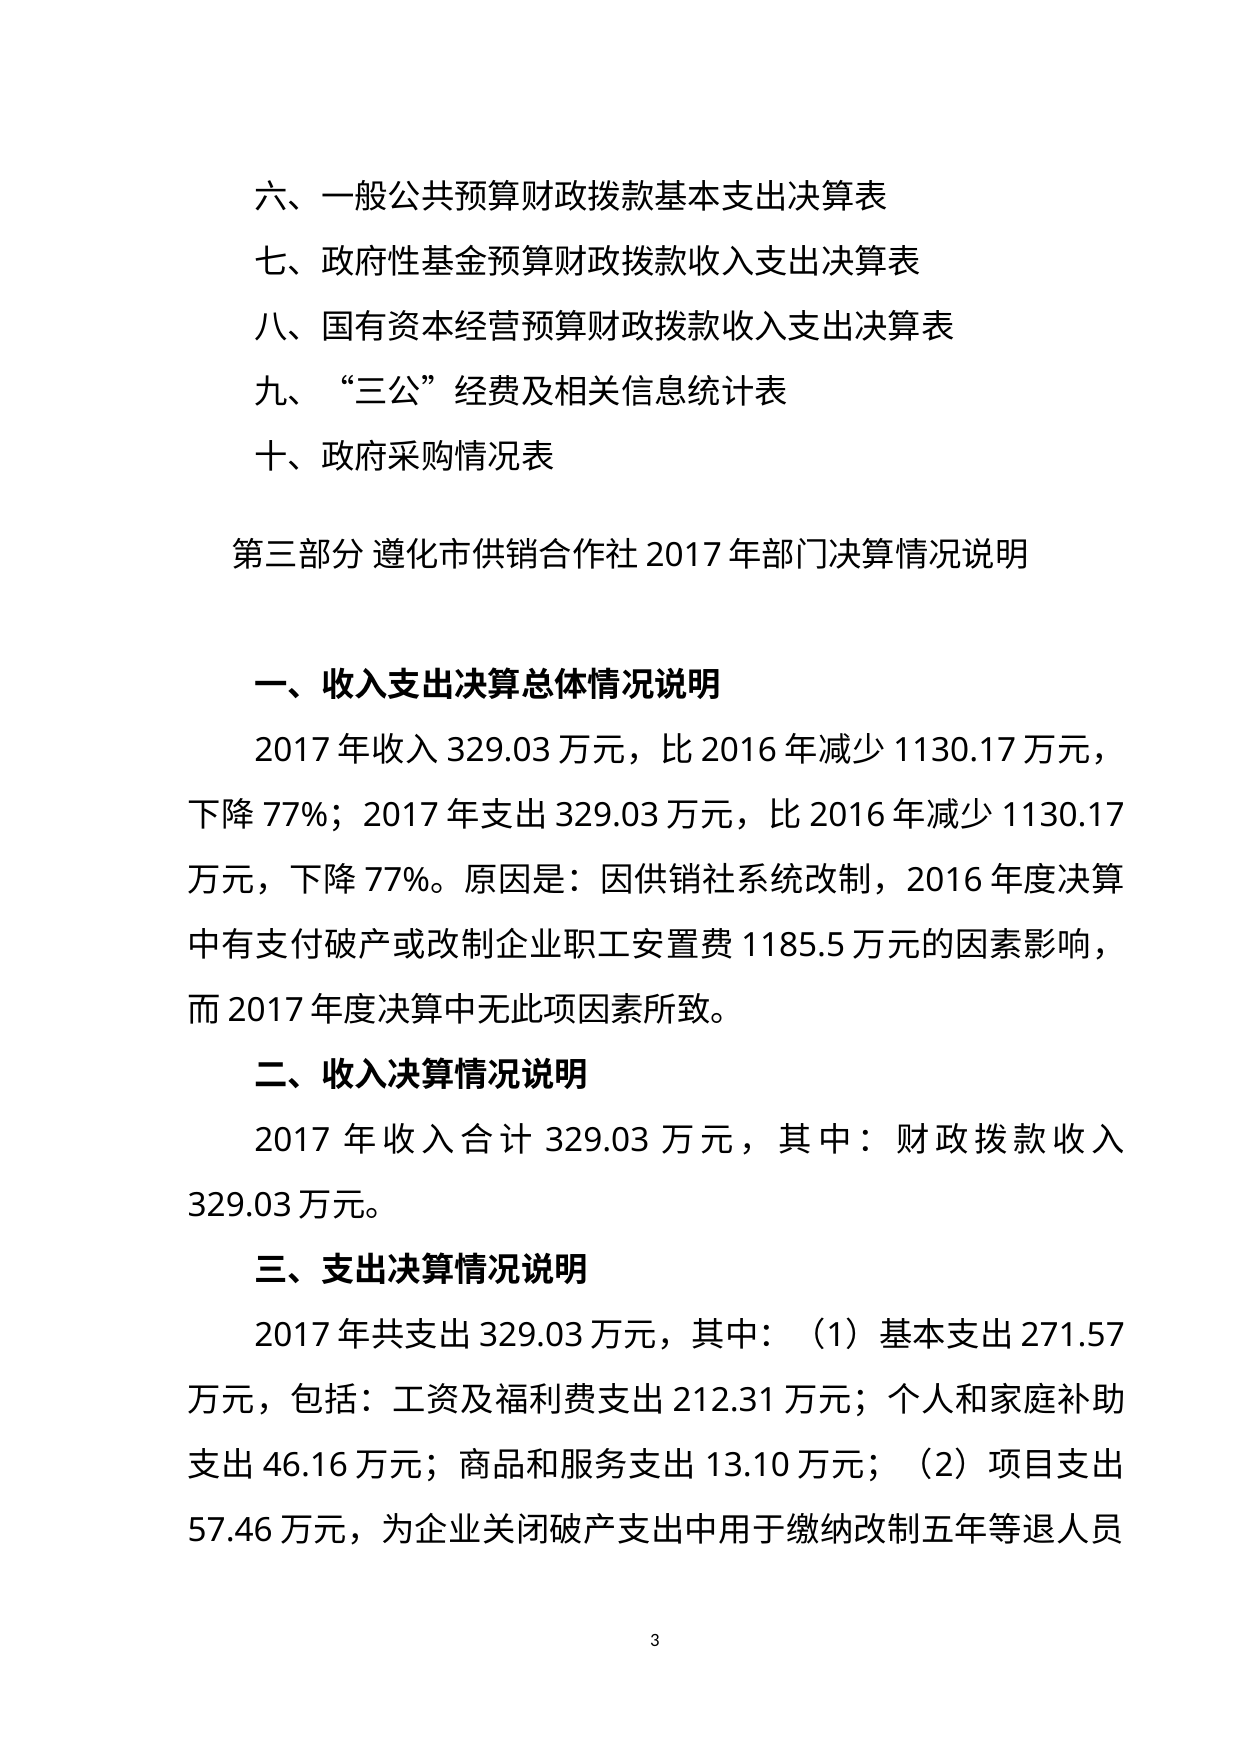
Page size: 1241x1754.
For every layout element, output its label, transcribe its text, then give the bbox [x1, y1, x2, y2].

text 十、政府采购情况表 [187, 422, 1125, 487]
list 收入决算情况说明 [187, 1039, 1125, 1104]
text 2017年收入合计329.03万元，其中：财政拨款收入329.03万元。 [187, 1104, 1125, 1234]
list 收入支出决算总体情况说明 [187, 649, 1125, 714]
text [187, 1299, 1125, 1559]
list 支出决算情况说明 [187, 1234, 1125, 1299]
text 六、一般公共预算财政拨款基本支出决算表 [187, 162, 1125, 227]
text 八、国有资本经营预算财政拨款收入支出决算表 [187, 292, 1125, 357]
text 2017年收入329.03万元，比2016年减少1130.17万元，下降77%；2017年支出329.03万元，比2016年减少1130.17万元，下降77%。原因是：因供销社系统改制，2016年度决算中有支付破产或改制企业职工安置费1185.5万元的因素影响，而2017年度决算中无此项因素所致。 [187, 714, 1125, 1039]
list 遵化市供销合作社2017年部门决算情况说明 [231, 519, 1125, 584]
text 七、政府性基金预算财政拨款收入支出决算表 [187, 227, 1125, 292]
text 九、“三公”经费及相关信息统计表 [187, 357, 1125, 422]
